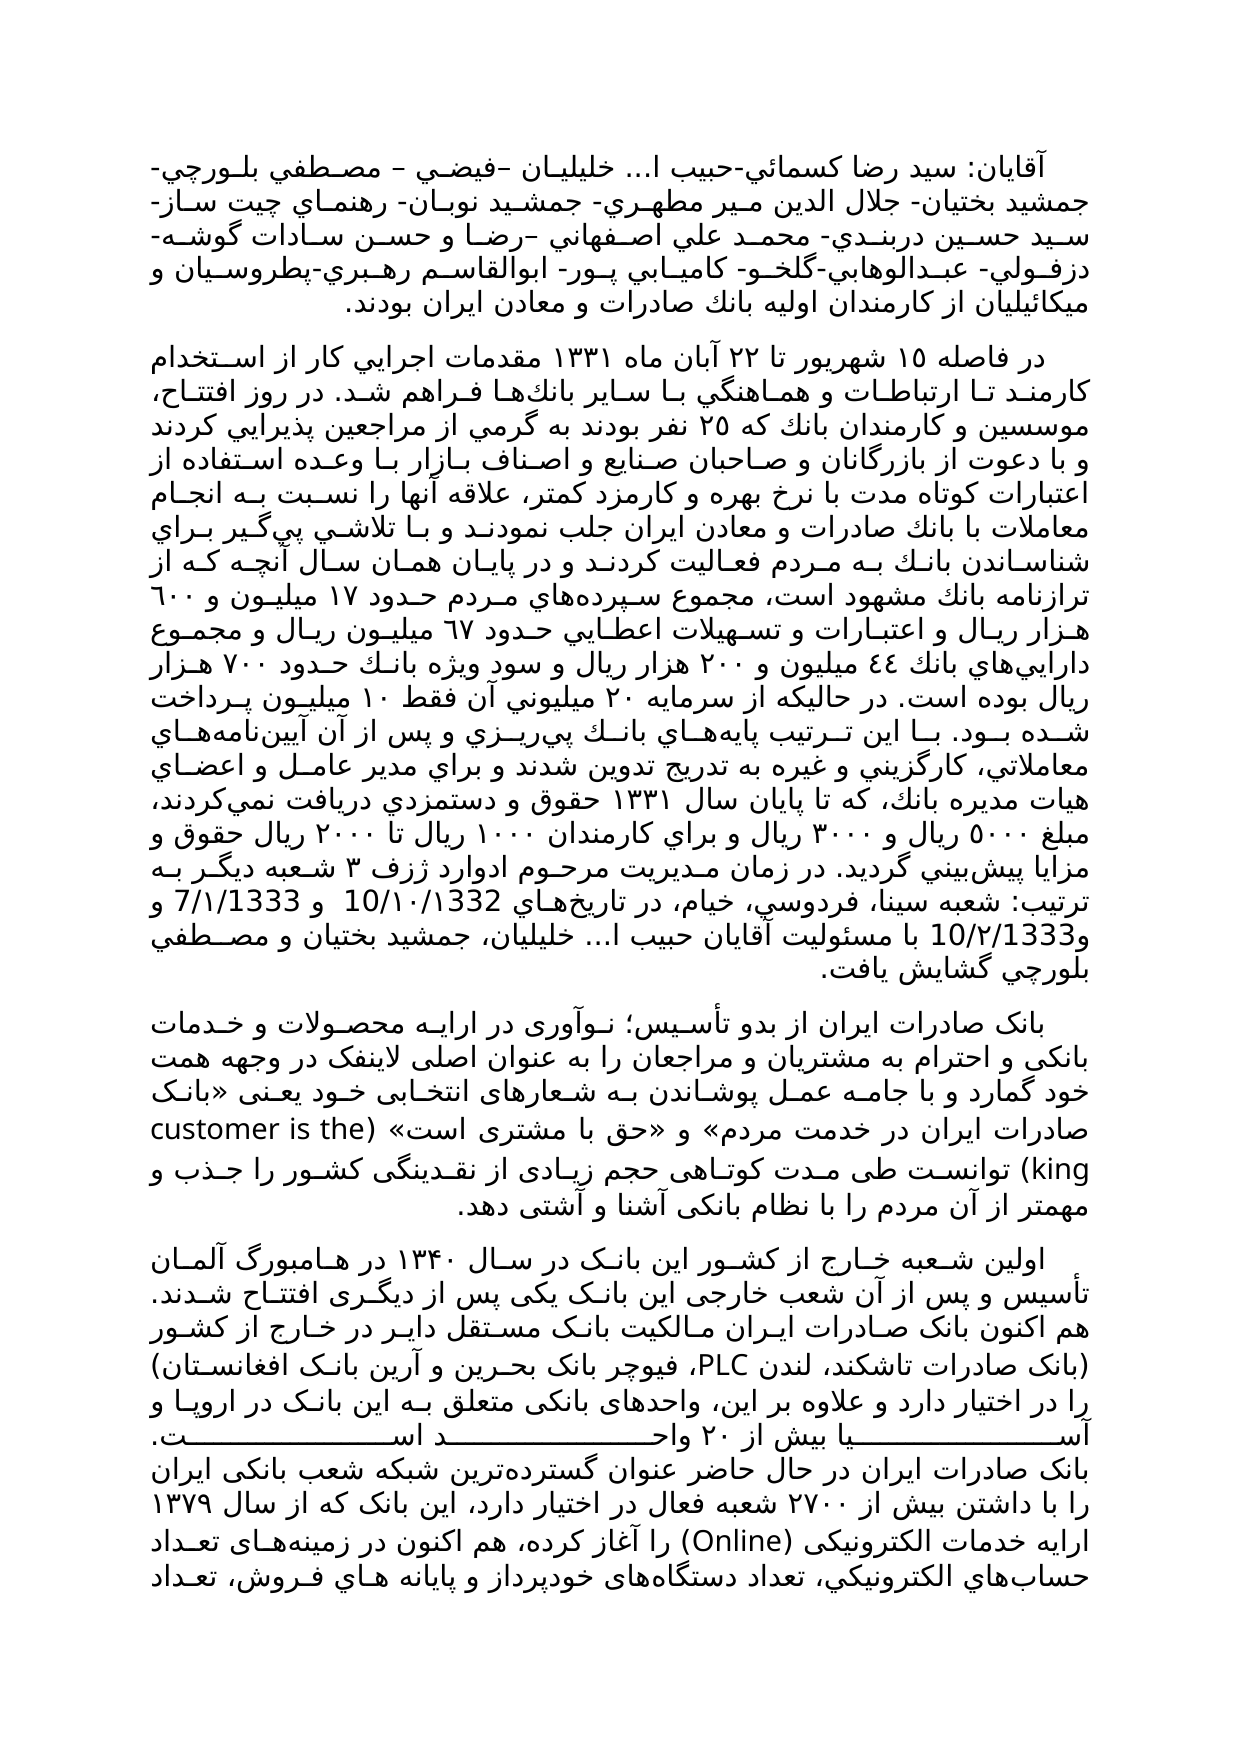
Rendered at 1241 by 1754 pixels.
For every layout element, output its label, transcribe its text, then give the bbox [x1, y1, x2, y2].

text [150, 1243, 1090, 1594]
text بانک صادرات ایران از بدو تأسیس؛ نوآوری در ارایه محصولات و خدمات بانکی و احترام به مشتریان و مراجعان را به عنوان اصلی لاینفک در وجهه همت خود گمارد و با جامه عمل پوشاندن به شعارهای انتخابی خود یعنی «بانک صادرات ایران در خدمت مردم» و «حق با مشتری است» (customer is the king) توانست طی مدت کوتاهی حجم زیادی از نقدینگی کشور را جذب و مهمتر از آن مردم را با نظام بانکی آشنا و آشتی دهد. [150, 1007, 1090, 1222]
text در فاصله ١٥ شهريور تا ٢٢ آبان ماه ١٣٣١ مقدمات اجرايي كار از استخدام كارمند تا ارتباطات و هماهنگي با ساير بانك‌ها فراهم شد. در روز افتتاح، موسسين و كارمندان بانك كه ٢٥ نفر بودند به گرمي از مراجعين پذيرايي كردند و با دعوت از بازرگانان و صاحبان صنايع و اصناف بازار با وعده استفاده از اعتبارات كوتاه مدت با نرخ بهره و كارمزد كمتر، علاقه آنها را نسبت به انجام معاملات با بانك صادرات و معادن ايران جلب نمودند و با تلاشي پي‌گير براي شناساندن بانك به مردم فعاليت كردند و در پايان همان سال آنچه كه از ترازنامه بانك مشهود است، مجموع سپرده‌هاي مردم حدود ١٧ ميليون و ٦٠٠ هزار ريال و اعتبارات و تسهيلات اعطايي حدود ٦٧ ميليون ريال و مجموع دارايي‌هاي بانك ٤٤ ميليون و ٢٠٠ هزار ريال و سود ويژه بانك حدود ٧٠٠ هزار ريال بوده است. در حاليكه از سرمايه ٢٠ ميليوني آن فقط ١٠ ميليون پرداخت شده بود. با اين ترتيب پايه‌هاي بانك پي‌ريزي و پس از آن آيين‌نامه‌هاي معاملاتي، كارگزيني و غيره به تدريج تدوين شدند و براي مدير عامل و اعضاي هيات مديره بانك، كه تا پايان سال ١٣٣١ حقوق و دستمزدي دريافت نمي‌کردند، مبلغ ٥٠٠٠ ريال و ٣٠٠٠ ريال و براي كارمندان ١٠٠٠ ريال تا ٢٠٠٠ ريال حقوق و مزايا پيش‌بيني گرديد. در زمان مديريت مرحوم ادوارد ژزف ٣ شعبه ديگر به ترتيب: شعبه سينا، فردوسي، خيام، در تاريخ‌هاي 10/١٠/١332 و 7/١/1333 و و10/٢/1333 با مسئوليت آقايان حبيب ا... خليليان، جمشيد بختيان و مصطفي بلورچي گشايش يافت. [150, 341, 1090, 986]
text آقايان: سيد رضا كسمائي-حبيب ا... خليليان –فيضي – مصطفي بلورچي-جمشيد بختيان- جلال الدين مير مطهري- جمشيد نوبان- رهنماي چيت ساز- سيد حسين دربندي- محمد علي اصفهاني –رضا و حسن سادات گوشه- دزفولي- عبدالوهابي-گلخو- كاميابي پور- ابوالقاسم رهبري-پطروسيان و ميكائيليان از كارمندان اوليه بانك صادرات و معادن ايران بودند. [150, 150, 1090, 320]
